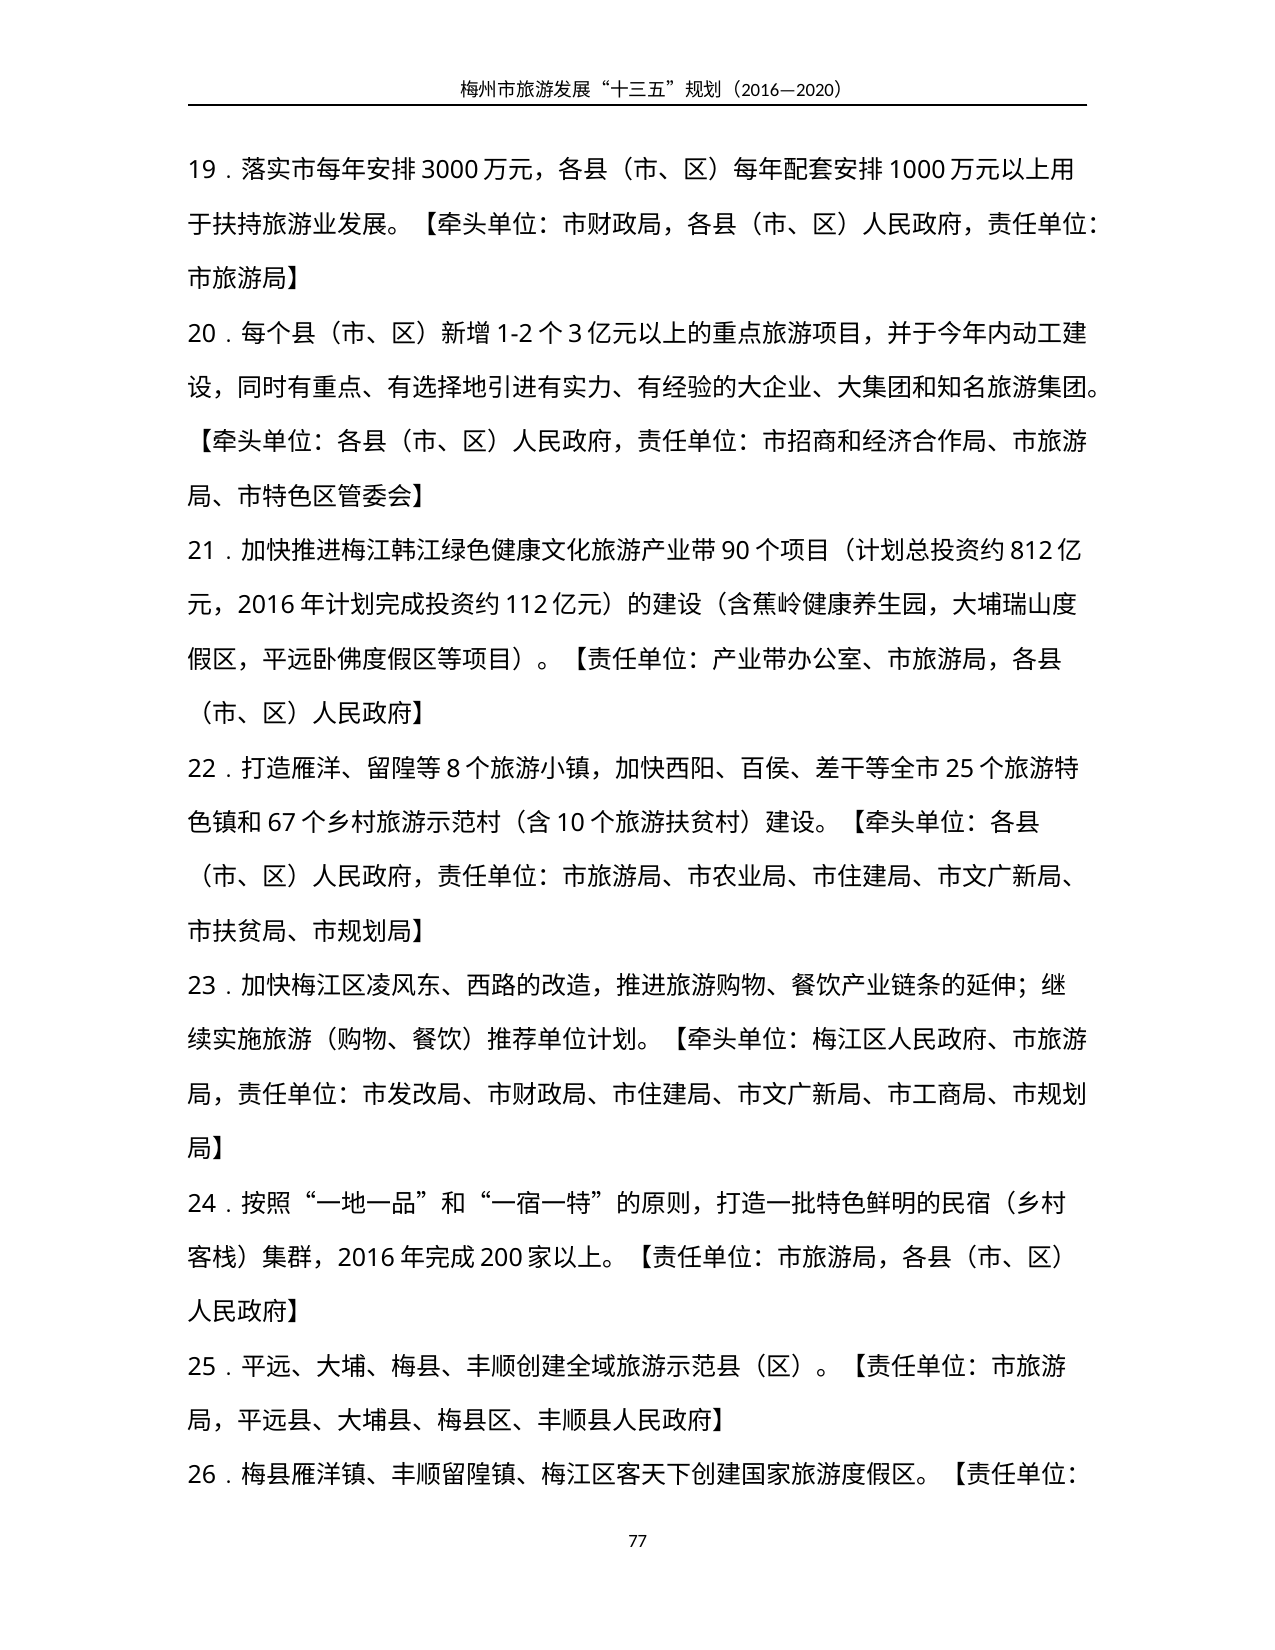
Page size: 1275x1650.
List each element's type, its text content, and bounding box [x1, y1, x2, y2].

text 20﹒每个县（市、区）新增1-2个3亿元以上的重点旅游项目，并于今年内动工建设，同时有重点、有选择地引进有实力、有经验的大企业、大集团和知名旅游集团。【牵头单位：各县（市、区）人民政府，责任单位：市招商和经济合作局、市旅游局、市特色区管委会】 [187, 313, 1087, 512]
text 22﹒打造雁洋、留隍等8个旅游小镇，加快西阳、百侯、差干等全市25个旅游特色镇和67个乡村旅游示范村（含10个旅游扶贫村）建设。【牵头单位：各县（市、区）人民政府，责任单位：市旅游局、市农业局、市住建局、市文广新局、市扶贫局、市规划局】 [187, 748, 1087, 947]
text 23﹒加快梅江区凌风东、西路的改造，推进旅游购物、餐饮产业链条的延伸；继续实施旅游（购物、餐饮）推荐单位计划。【牵头单位：梅江区人民政府、市旅游局，责任单位：市发改局、市财政局、市住建局、市文广新局、市工商局、市规划局】 [187, 966, 1087, 1165]
text 21﹒加快推进梅江韩江绿色健康文化旅游产业带90个项目（计划总投资约812亿元，2016年计划完成投资约112亿元）的建设（含蕉岭健康养生园，大埔瑞山度假区，平远卧佛度假区等项目）。【责任单位：产业带办公室、市旅游局，各县（市、区）人民政府】 [187, 531, 1087, 730]
text 25﹒平远、大埔、梅县、丰顺创建全域旅游示范县（区）。【责任单位：市旅游局，平远县、大埔县、梅县区、丰顺县人民政府】 [187, 1346, 1087, 1437]
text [187, 1455, 1087, 1491]
text 24﹒按照“一地一品”和“一宿一特”的原则，打造一批特色鲜明的民宿（乡村客栈）集群，2016年完成200家以上。【责任单位：市旅游局，各县（市、区）人民政府】 [187, 1183, 1087, 1328]
text 19﹒落实市每年安排3000万元，各县（市、区）每年配套安排1000万元以上用于扶持旅游业发展。【牵头单位：市财政局，各县（市、区）人民政府，责任单位：市旅游局】 [187, 150, 1087, 295]
